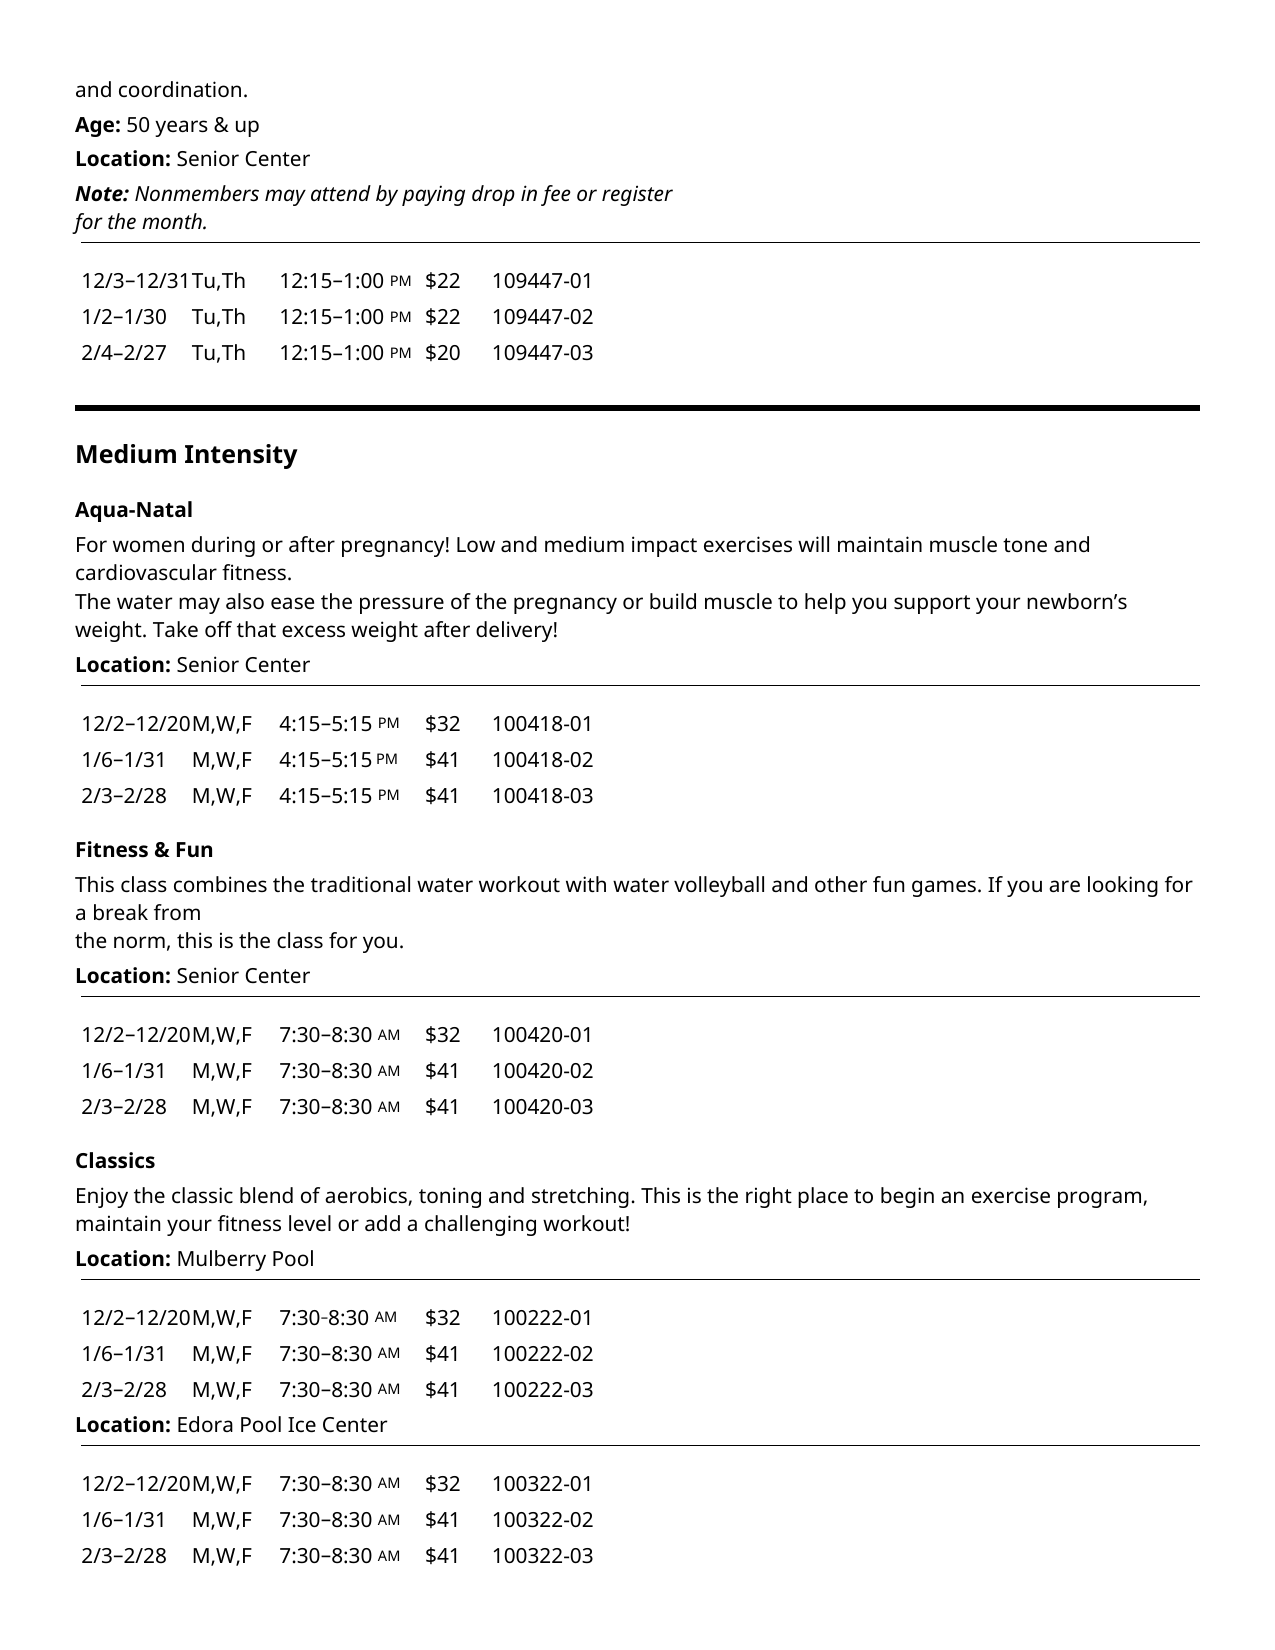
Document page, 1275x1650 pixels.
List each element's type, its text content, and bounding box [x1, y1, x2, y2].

text 2/3–2/28 M,W,F 7:30–8:30 AM $41 100420-03 [81, 1068, 1200, 1121]
text Note: Nonmembers may attend by paying drop in fee or register for the month. [75, 179, 1200, 236]
text 1/6–1/31 M,W,F 4:15–5:15 PM $41 100418-02 [81, 721, 1200, 757]
text 12/2–12/20 M,W,F 4:15–5:15 PM $32 100418-01 [81, 686, 1200, 721]
text Classics [75, 1146, 1200, 1175]
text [75, 75, 1200, 103]
text Enjoy the classic blend of aerobics, toning and stretching. This is the right place to begin an exercise program, maintain your fitness level or add a challenging workout! [75, 1181, 1200, 1238]
text Location: Mulberry Pool [75, 1244, 1200, 1272]
text 1/2–1/30 Tu,Th 12:15–1:00 PM $22 109447-02 [81, 278, 1200, 314]
text Location: Senior Center [75, 961, 1200, 990]
text Location: Edora Pool Ice Center [75, 1410, 1200, 1439]
text This class combines the traditional water workout with water volleyball and other fun games. If you are looking for a break from the norm, this is the class for you. [75, 870, 1200, 955]
text Aqua-Natal [75, 495, 1200, 524]
text Location: Senior Center [75, 144, 1200, 173]
text 2/3–2/28 M,W,F 4:15–5:15 PM $41 100418-03 [81, 757, 1200, 810]
text For women during or after pregnancy! Low and medium impact exercises will maintain muscle tone and cardiovascular fitness. The water may also ease the pressure of the pregnancy or build muscle to help you support your newborn’s weight. Take off that excess weight after delivery! [75, 530, 1200, 644]
text Medium Intensity [75, 411, 1200, 470]
text 1/6–1/31 M,W,F 7:30–8:30 AM $41 100420-02 [81, 1032, 1200, 1068]
text 12/2–12/20 M,W,F 7:30–8:30 AM $32 100222-01 [81, 1280, 1200, 1315]
text Location: Senior Center [75, 650, 1200, 678]
text 2/3–2/28 M,W,F 7:30–8:30 AM $41 100222-03 [81, 1351, 1200, 1404]
text 2/3–2/28 M,W,F 7:30–8:30 AM $41 100322-03 [81, 1517, 1200, 1570]
text 12/3–12/31 Tu,Th 12:15–1:00 PM $22 109447-01 [81, 243, 1200, 278]
text 12/2–12/20 M,W,F 7:30–8:30 AM $32 100322-01 [81, 1446, 1200, 1481]
text 1/6–1/31 M,W,F 7:30–8:30 AM $41 100222-02 [81, 1315, 1200, 1351]
text Age: 50 years & up [75, 110, 1200, 138]
text 12/2–12/20 M,W,F 7:30–8:30 AM $32 100420-01 [81, 997, 1200, 1032]
text Fitness & Fun [75, 835, 1200, 863]
text 2/4–2/27 Tu,Th 12:15–1:00 PM $20 109447-03 [81, 314, 1200, 367]
text 1/6–1/31 M,W,F 7:30–8:30 AM $41 100322-02 [81, 1481, 1200, 1517]
